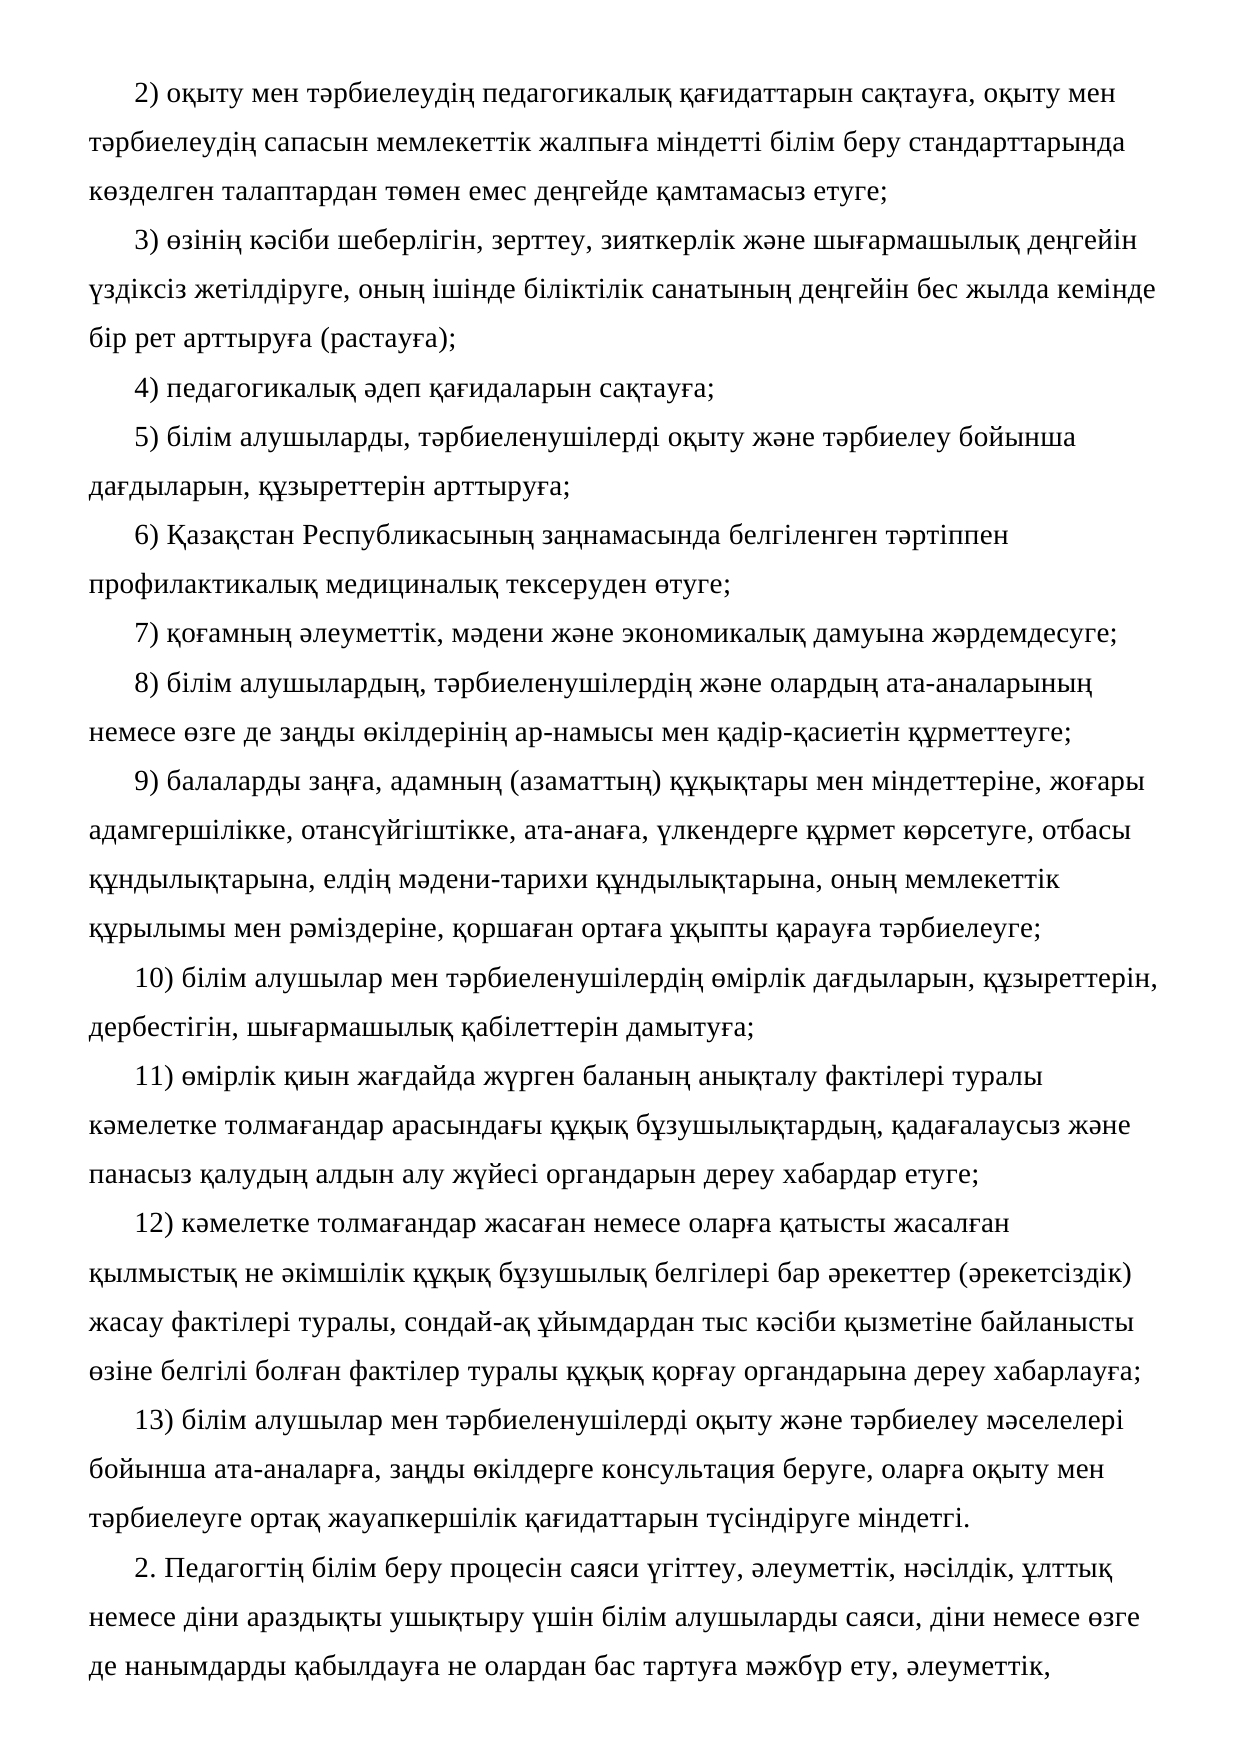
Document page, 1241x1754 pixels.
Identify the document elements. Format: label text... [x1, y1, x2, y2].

text 8) білім алушылардың, тәрбиеленушілердің және олардың ата-аналарының немесе өзге де заңды өкілдерінің ар-намысы мен қадір-қасиетін құрметтеуге; [89, 649, 1167, 747]
text 2) оқыту мен тәрбиелеудің педагогикалық қағидаттарын сақтауға, оқыту мен тәрбиелеудің сапасын мемлекеттік жалпыға міндетті білім беру стандарттарында көзделген талаптардан төмен емес деңгейде қамтамасыз етуге; [89, 59, 1167, 207]
text 13) білім алушылар мен тәрбиеленушілерді оқыту және тәрбиелеу мәселелері бойынша ата-аналарға, заңды өкілдерге консультация беруге, оларға оқыту мен тәрбиелеуге ортақ жауапкершілік қағидаттарын түсіндіруге міндетгі. [89, 1387, 1167, 1534]
text 4) педагогикалық әдеп қағидаларын сақтауға; [89, 354, 1167, 403]
text 9) балаларды заңға, адамның (азаматтың) құқықтары мен міндеттеріне, жоғары адамгершілікке, отансүйгіштікке, ата-анаға, үлкендерге құрмет көрсетуге, отбасы құндылықтарына, елдің мәдени-тарихи құндылықтарына, оның мемлекеттік құрылымы мен рәміздеріне, қоршаған ортаға ұқыпты қарауға тәрбиелеуге; [89, 747, 1167, 944]
text 3) өзінің кәсіби шеберлігін, зерттеу, зияткерлік және шығармашылық деңгейін үздіксіз жетілдіруге, оның ішінде біліктілік санатының деңгейін бес жылда кемінде бір рет арттыруға (растауға); [89, 207, 1167, 354]
text 12) кәмелетке толмағандар жасаған немесе оларға қатысты жасалған қылмыстық не әкімшілік құқық бұзушылық белгілері бар әрекеттер (әрекетсіздік) жасау фактілері туралы, сондай-ақ ұйымдардан тыс кәсіби қызметіне байланысты өзіне белгілі болған фактілер туралы құқық қорғау органдарына дереу хабарлауға; [89, 1190, 1167, 1387]
text 10) білім алушылар мен тәрбиеленушілердің өмірлік дағдыларын, құзыреттерін, дербестігін, шығармашылық қабілеттерін дамытуға; [89, 944, 1167, 1042]
text 7) қоғамның әлеуметтік, мәдени және экономикалық дамуына жәрдемдесуге; [89, 600, 1167, 649]
text 11) өмірлік қиын жағдайда жүрген баланың анықталу фактілері туралы кәмелетке толмағандар арасындағы құқық бұзушылықтардың, қадағалаусыз және панасыз қалудың алдын алу жүйесі органдарын дереу хабардар етуге; [89, 1042, 1167, 1190]
text 5) білім алушыларды, тәрбиеленушілерді оқыту және тәрбиелеу бойынша дағдыларын, құзыреттерін арттыруға; [89, 403, 1167, 502]
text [89, 1534, 1167, 1682]
text 6) Қазақстан Республикасының заңнамасында белгіленген тәртіппен профилактикалық медициналық тексеруден өтуге; [89, 502, 1167, 600]
